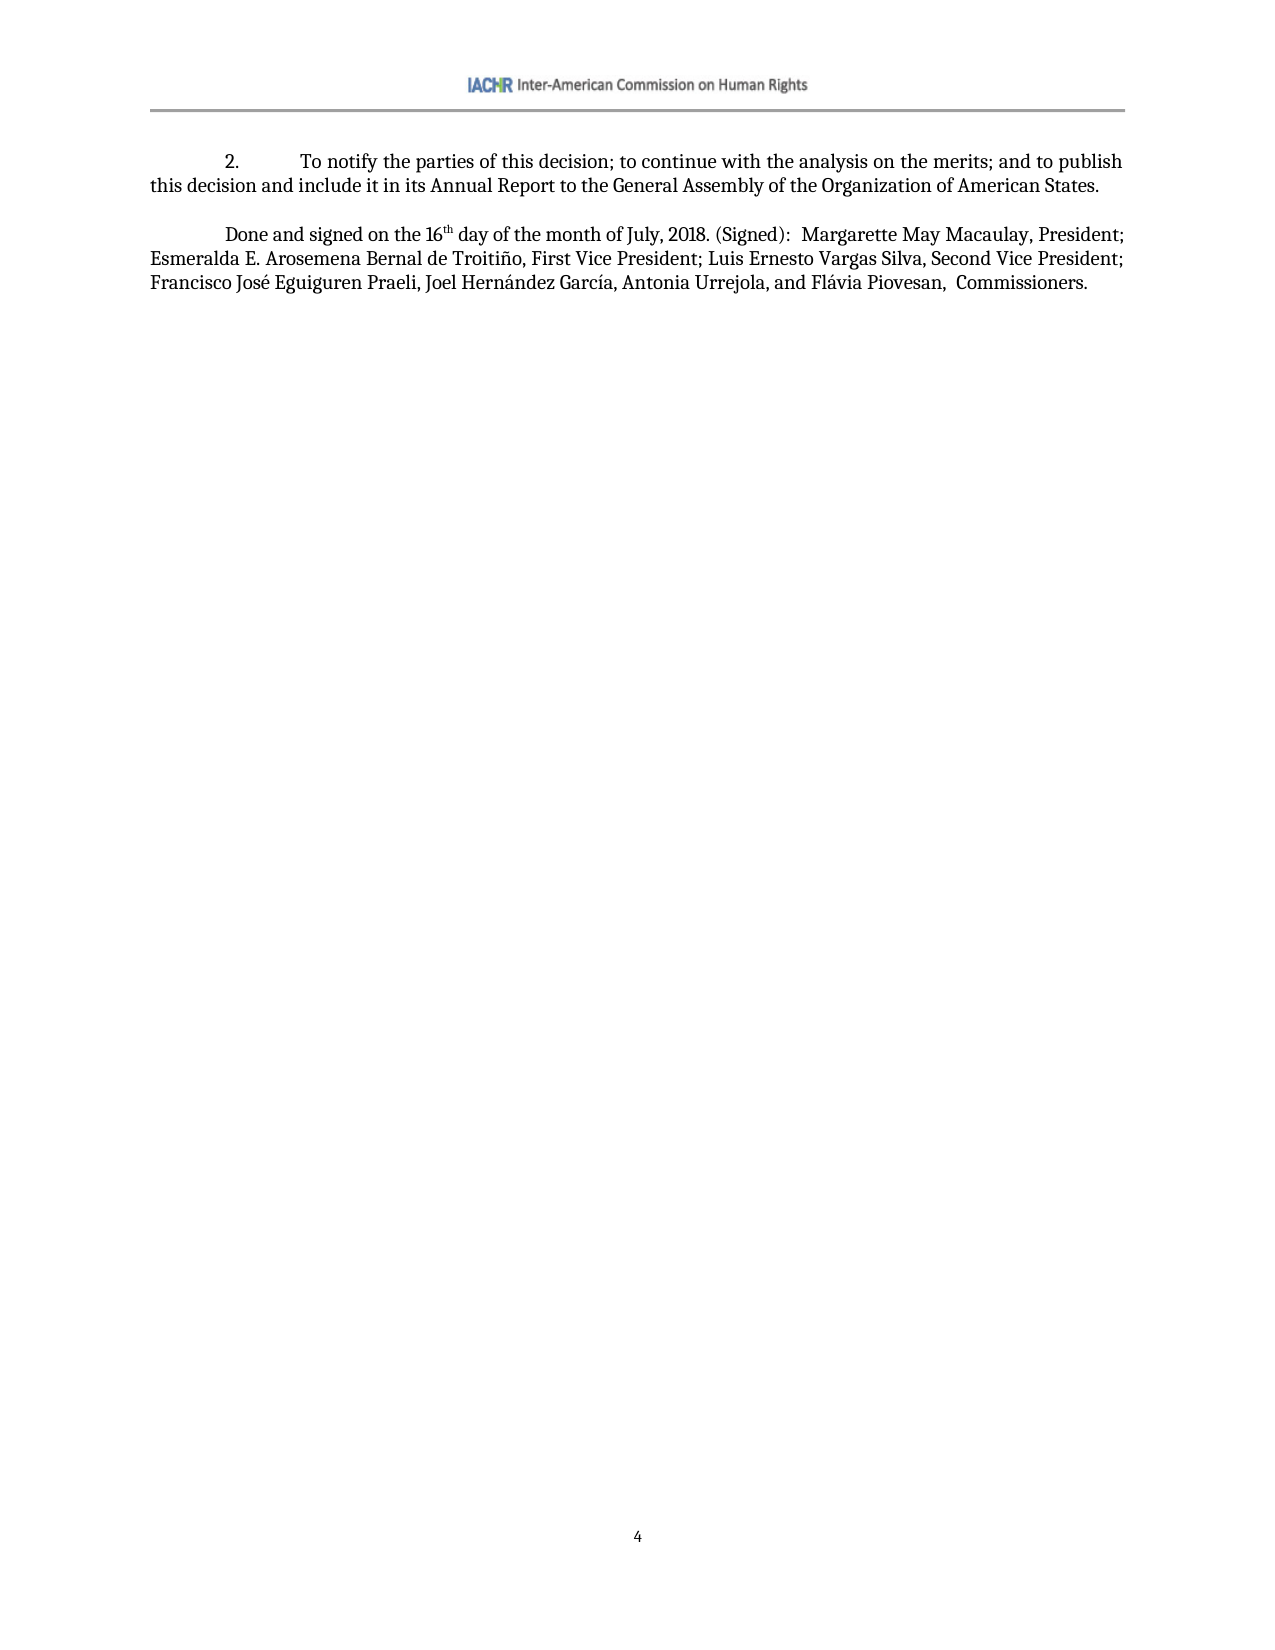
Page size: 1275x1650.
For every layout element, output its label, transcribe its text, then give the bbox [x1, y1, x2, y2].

picture [456, 75, 819, 95]
list To notify the parties of this decision; to continue with the analysis on the merits; and to publish this decision and include it in its Annual Report to the General Assembly of the Organization of American States. [150, 150, 1125, 198]
text Done and signed on the 16th day of the month of July, 2018. (Signed): Margarette May Macaulay, President; Esmeralda E. Arosemena Bernal de Troitiño, First Vice President; Luis Ernesto Vargas Silva, Second Vice President; Francisco José Eguiguren Praeli, Joel Hernández García, Antonia Urrejola, and Flávia Piovesan, Commissioners. [150, 223, 1125, 295]
